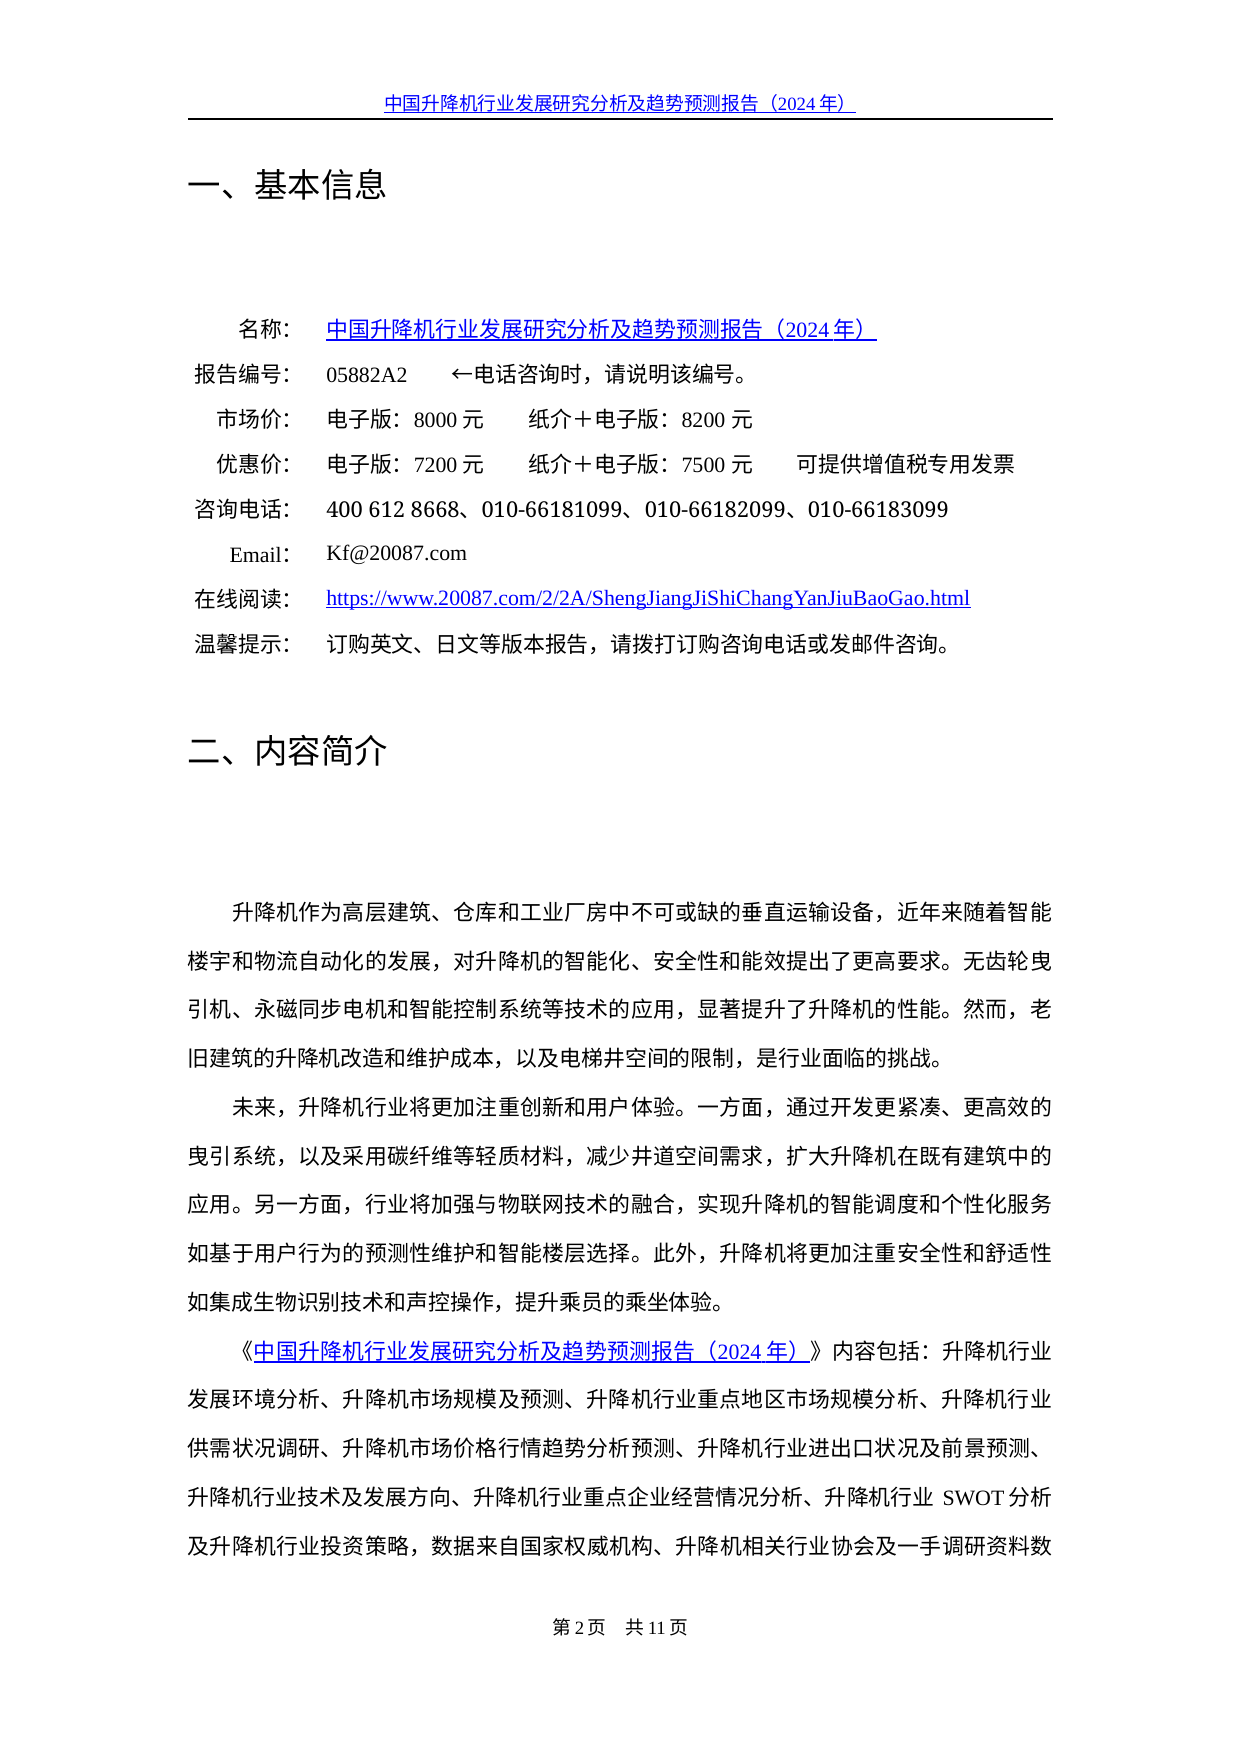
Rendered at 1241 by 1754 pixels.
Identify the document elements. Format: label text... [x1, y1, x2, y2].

table_header 名称： [167, 312, 315, 357]
table_cell Email： [167, 537, 315, 582]
table_cell 优惠价： [167, 447, 315, 492]
table_cell 05882A2 ←电话咨询时，请说明该编号。 [315, 357, 1073, 402]
table_cell 温馨提示： [167, 627, 315, 672]
table_cell Kf@20087.com [315, 537, 1073, 582]
table_cell 咨询电话： [167, 492, 315, 537]
table_cell 电子版：7200 元 纸介＋电子版：7500 元 可提供增值税专用发票 [315, 447, 1073, 492]
table_cell 市场价： [167, 402, 315, 447]
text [187, 894, 1053, 1561]
table_cell 400 612 8668、010-66181099、010-66182099、010-66183099 [315, 492, 1073, 537]
table_cell 报告编号： [167, 357, 315, 402]
table_cell [315, 582, 1073, 627]
title 一、基本信息 [187, 150, 1053, 215]
table_cell 电子版：8000 元 纸介＋电子版：8200 元 [315, 402, 1073, 447]
table_cell 在线阅读： [167, 582, 315, 627]
table_header 中国升降机行业发展研究分析及趋势预测报告（2024年） [315, 312, 1073, 357]
title 二、内容简介 [187, 717, 1053, 782]
table_cell 订购英文、日文等版本报告，请拨打订购咨询电话或发邮件咨询。 [315, 627, 1073, 672]
